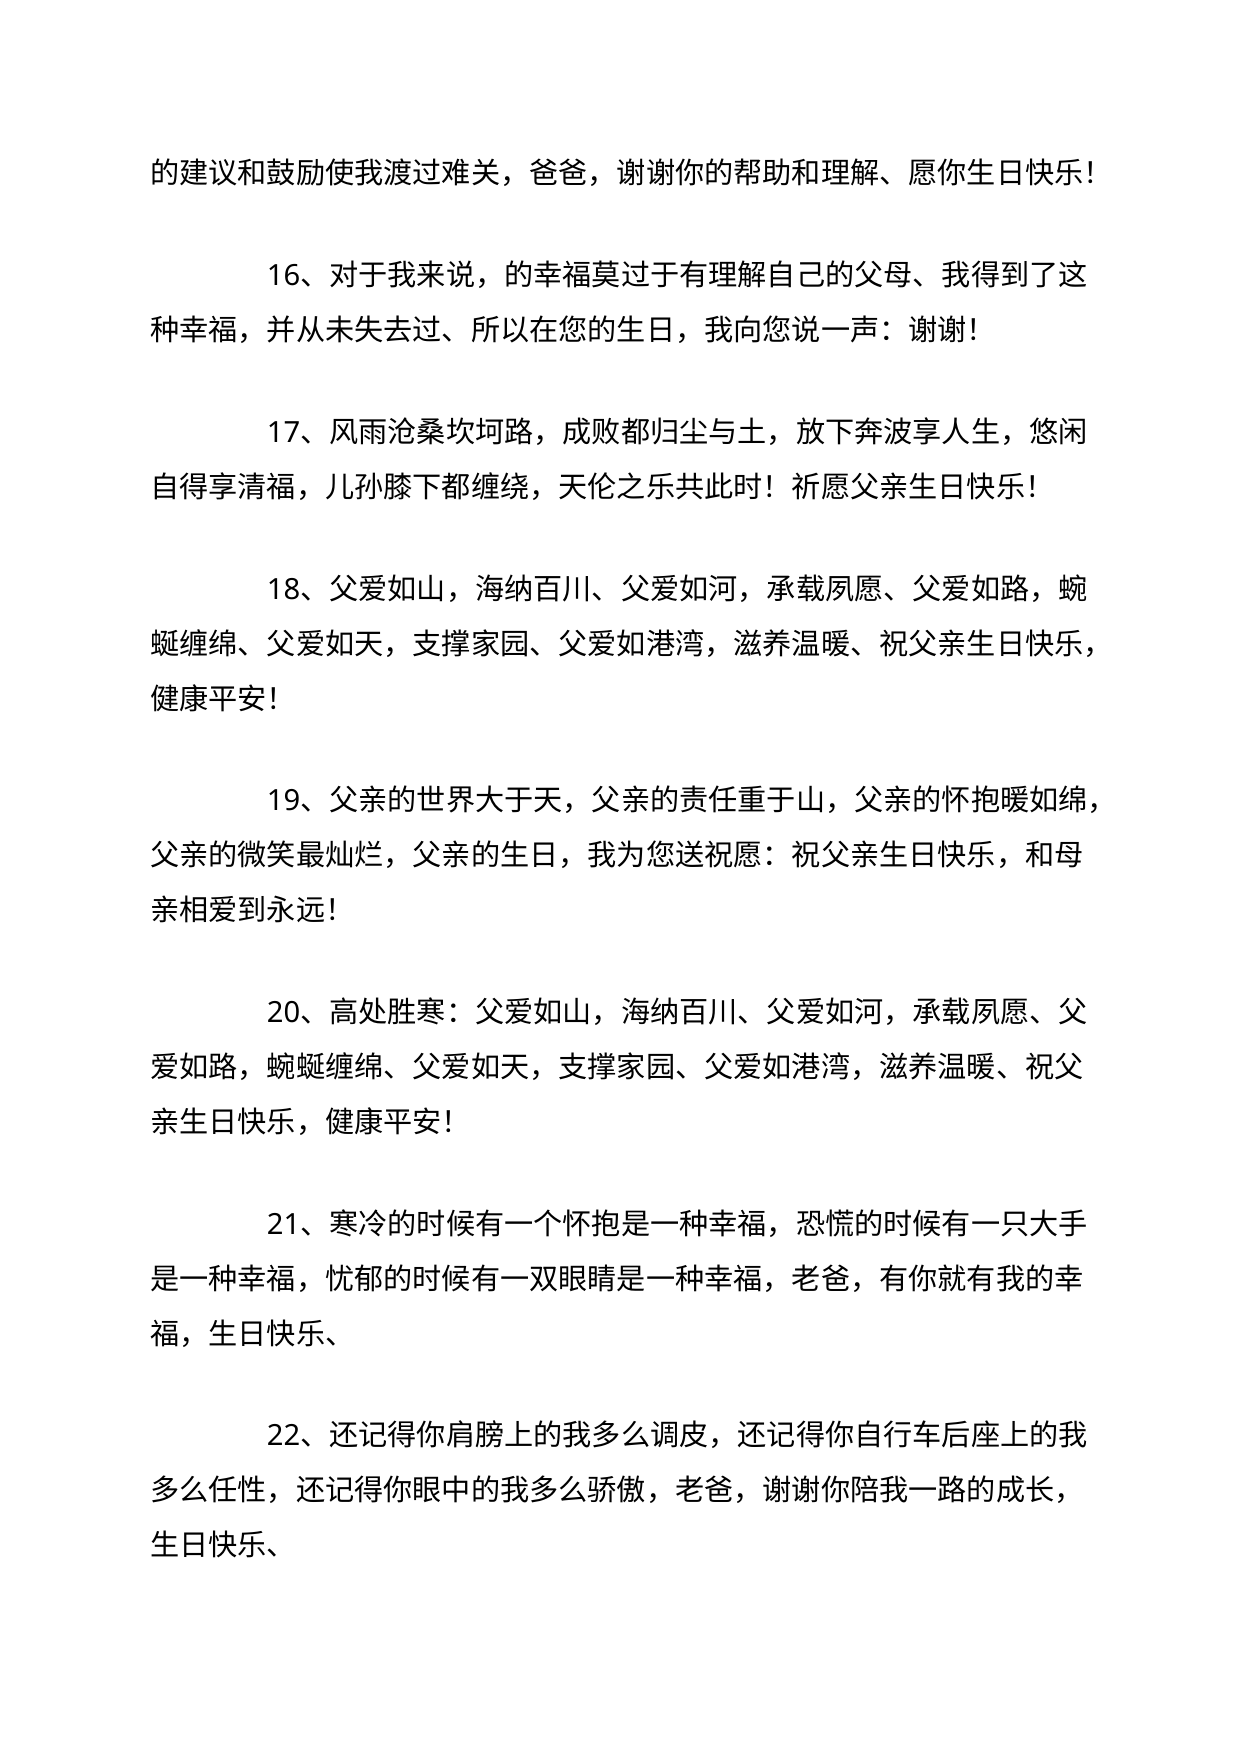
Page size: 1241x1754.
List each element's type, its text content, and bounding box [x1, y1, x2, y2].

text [150, 150, 1090, 192]
text 21、寒冷的时候有一个怀抱是一种幸福，恐慌的时候有一只大手是一种幸福，忧郁的时候有一双眼睛是一种幸福，老爸，有你就有我的幸福，生日快乐、 [150, 1200, 1090, 1352]
text 19、父亲的世界大于天，父亲的责任重于山，父亲的怀抱暖如绵，父亲的微笑最灿烂，父亲的生日，我为您送祝愿：祝父亲生日快乐，和母亲相爱到永远！ [150, 777, 1090, 929]
text 17、风雨沧桑坎坷路，成败都归尘与土，放下奔波享人生，悠闲自得享清福，儿孙膝下都缠绕，天伦之乐共此时！祈愿父亲生日快乐！ [150, 408, 1090, 506]
text 16、对于我来说，的幸福莫过于有理解自己的父母、我得到了这种幸福，并从未失去过、所以在您的生日，我向您说一声：谢谢！ [150, 252, 1090, 349]
text 22、还记得你肩膀上的我多么调皮，还记得你自行车后座上的我多么任性，还记得你眼中的我多么骄傲，老爸，谢谢你陪我一路的成长，生日快乐、 [150, 1412, 1090, 1564]
text 20、高处胜寒：父爱如山，海纳百川、父爱如河，承载夙愿、父爱如路，蜿蜒缠绵、父爱如天，支撑家园、父爱如港湾，滋养温暖、祝父亲生日快乐，健康平安！ [150, 989, 1090, 1141]
text 18、父爱如山，海纳百川、父爱如河，承载夙愿、父爱如路，蜿蜒缠绵、父爱如天，支撑家园、父爱如港湾，滋养温暖、祝父亲生日快乐，健康平安！ [150, 565, 1090, 717]
